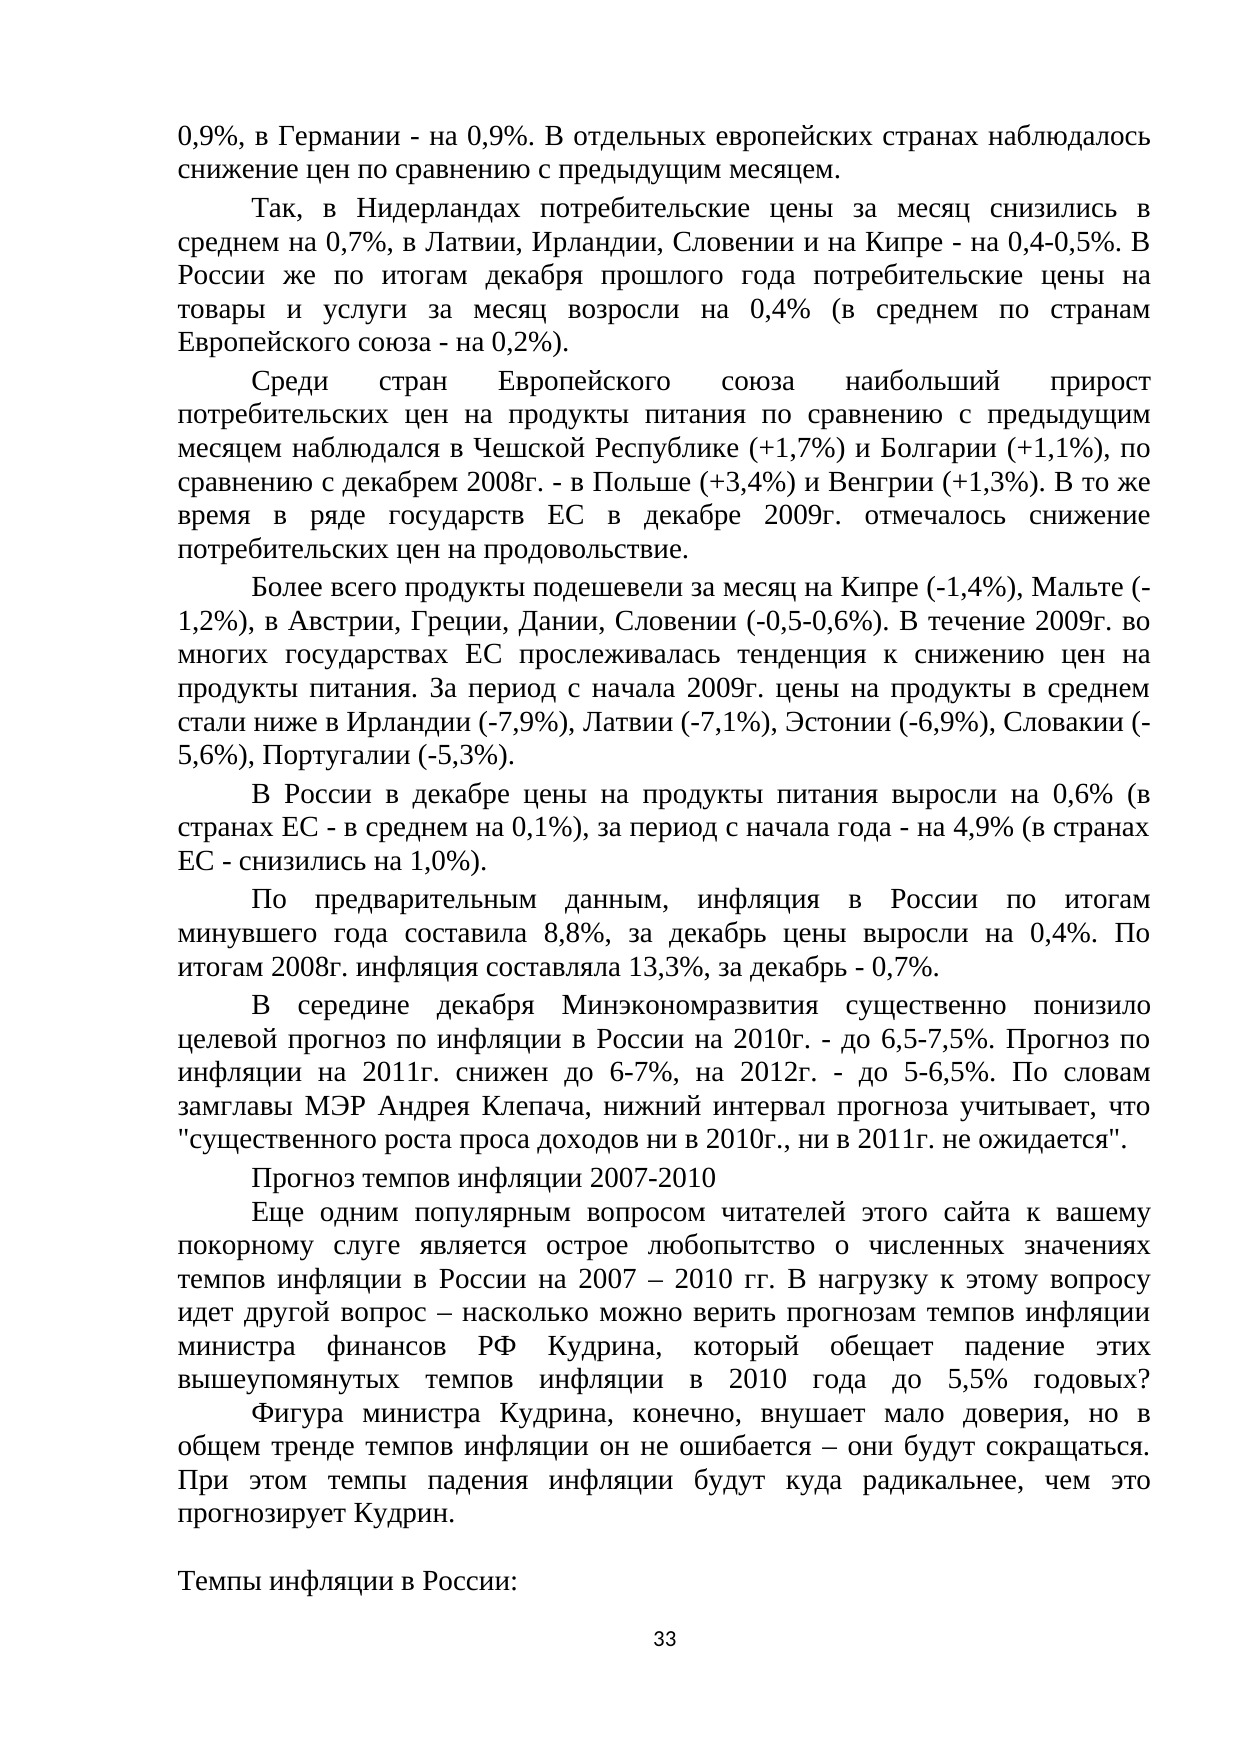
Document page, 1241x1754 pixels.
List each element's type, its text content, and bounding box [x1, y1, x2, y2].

text В России в декабре цены на продукты питания выросли на 0,6% (в странах ЕС - в среднем на 0,1%), за период с начала года - на 4,9% (в странах ЕС - снизились на 1,0%). [177, 776, 1152, 876]
text Еще одним популярным вопросом читателей этого сайта к вашему покорному слуге является острое любопытство о численных значениях темпов инфляции в России на 2007 – 2010 гг. В нагрузку к этому вопросу идет другой вопрос – насколько можно верить прогнозам темпов инфляции министра финансов РФ Кудрина, который обещает падение этих вышеупомянутых темпов инфляции в 2010 года до 5,5% годовых? Фигура министра Кудрина, конечно, внушает мало доверия, но в общем тренде темпов инфляции он не ошибается – они будут сокращаться. При этом темпы падения инфляции будут куда радикальнее, чем это прогнозирует Кудрин. [177, 1194, 1152, 1529]
text Более всего продукты подешевели за месяц на Кипре (-1,4%), Мальте (-1,2%), в Австрии, Греции, Дании, Словении (-0,5-0,6%). В течение 2009г. во многих государствах ЕС прослеживалась тенденция к снижению цен на продукты питания. За период с начала 2009г. цены на продукты в среднем стали ниже в Ирландии (-7,9%), Латвии (-7,1%), Эстонии (-6,9%), Словакии (-5,6%), Португалии (-5,3%). [177, 569, 1152, 771]
text В середине декабря Минэкономразвития существенно понизило целевой прогноз по инфляции в России на 2010г. - до 6,5-7,5%. Прогноз по инфляции на 2011г. снижен до 6-7%, на 2012г. - до 5-6,5%. По словам замглавы МЭР Андрея Клепача, нижний интервал прогноза учитывает, что "существенного роста проса доходов ни в 2010г., ни в 2011г. не ожидается". [177, 987, 1152, 1155]
text Так, в Нидерландах потребительские цены за месяц снизились в среднем на 0,7%, в Латвии, Ирландии, Словении и на Кипре - на 0,4-0,5%. В России же по итогам декабря прошлого года потребительские цены на товары и услуги за месяц возросли на 0,4% (в среднем по странам Европейского союза - на 0,2%). [177, 190, 1152, 358]
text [177, 118, 1152, 185]
text По предварительным данным, инфляция в России по итогам минувшего года составила 8,8%, за декабрь цены выросли на 0,4%. По итогам 2008г. инфляция составляла 13,3%, за декабрь - 0,7%. [177, 882, 1152, 982]
text Среди стран Европейского союза наибольший прирост потребительских цен на продукты питания по сравнению с предыдущим месяцем наблюдался в Чешской Республике (+1,7%) и Болгарии (+1,1%), по сравнению с декабрем 2008г. - в Польше (+3,4%) и Венгрии (+1,3%). В то же время в ряде государств ЕС в декабре 2009г. отмечалось снижение потребительских цен на продовольствие. [177, 363, 1152, 564]
text Прогноз темпов инфляции 2007-2010 [177, 1160, 1152, 1194]
text Темпы инфляции в России: [177, 1563, 1152, 1596]
